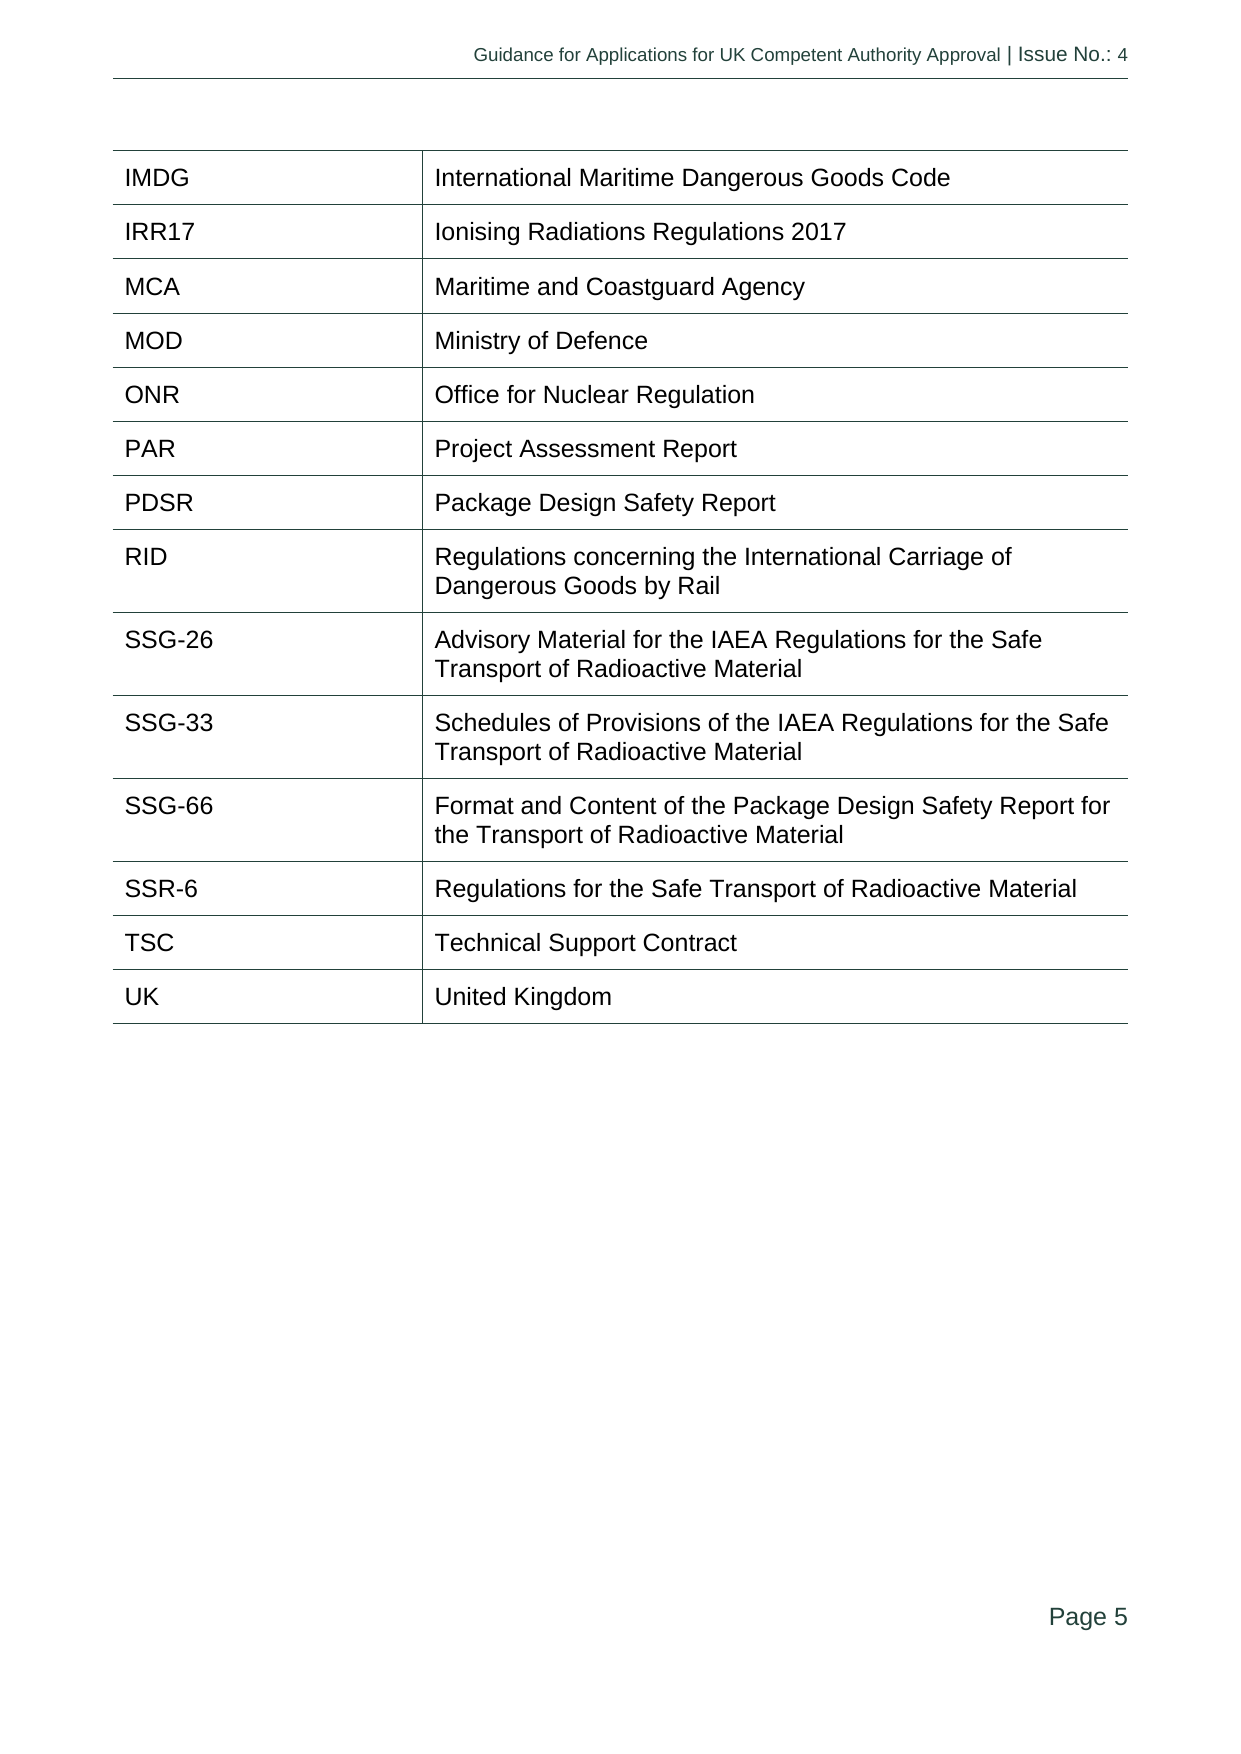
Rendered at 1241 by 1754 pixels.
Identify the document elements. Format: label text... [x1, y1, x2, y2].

table_cell Regulations for the Safe Transport of Radioactive Material [423, 862, 1128, 915]
table_cell United Kingdom [423, 970, 1128, 1023]
table_cell MCA [113, 259, 422, 312]
table_cell Office for Nuclear Regulation [423, 368, 1128, 421]
table_cell Format and Content of the Package Design Safety Report for the Transport of Radioactive Material [423, 779, 1128, 861]
table_cell Ministry of Defence [423, 314, 1128, 367]
table_cell Advisory Material for the IAEA Regulations for the Safe Transport of Radioactive Material [423, 613, 1128, 695]
table_cell Schedules of Provisions of the IAEA Regulations for the Safe Transport of Radioactive Material [423, 696, 1128, 778]
table_cell International Maritime Dangerous Goods Code [423, 151, 1128, 204]
table_cell SSR-6 [113, 862, 422, 915]
table_cell UK [113, 970, 422, 1023]
table_cell IRR17 [113, 205, 422, 258]
table_cell PAR [113, 422, 422, 475]
table_cell ONR [113, 368, 422, 421]
table_cell Project Assessment Report [423, 422, 1128, 475]
table_cell TSC [113, 916, 422, 969]
table_cell RID [113, 530, 422, 612]
table_cell Maritime and Coastguard Agency [423, 259, 1128, 312]
table_cell MOD [113, 314, 422, 367]
table_cell PDSR [113, 476, 422, 529]
table_cell IMDG [113, 151, 422, 204]
table_cell Package Design Safety Report [423, 476, 1128, 529]
table_cell SSG-66 [113, 779, 422, 861]
table_cell Ionising Radiations Regulations 2017 [423, 205, 1128, 258]
table_cell Technical Support Contract [423, 916, 1128, 969]
table_cell SSG-26 [113, 613, 422, 695]
table_cell SSG-33 [113, 696, 422, 778]
table_cell Regulations concerning the International Carriage of Dangerous Goods by Rail [423, 530, 1128, 612]
